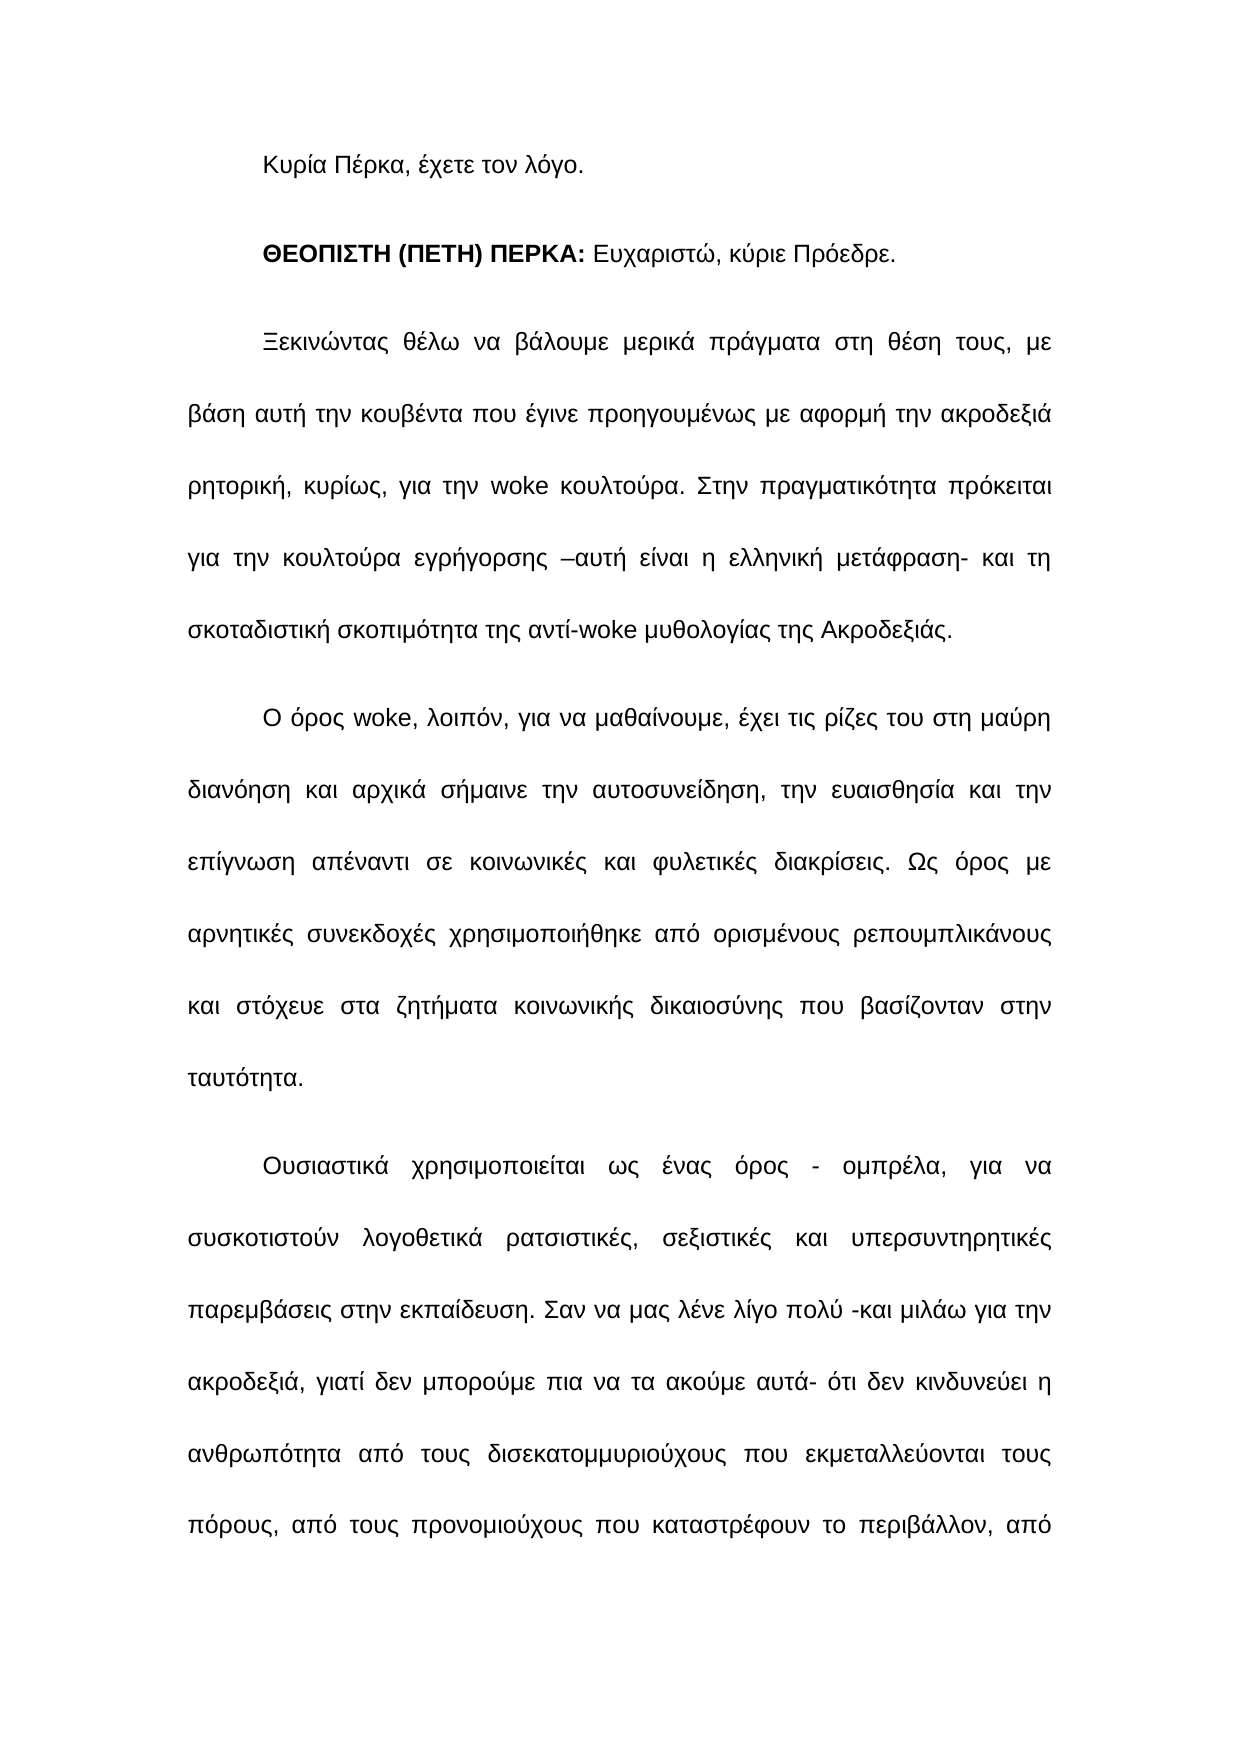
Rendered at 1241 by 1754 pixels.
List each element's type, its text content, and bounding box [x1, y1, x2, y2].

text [187, 1151, 1053, 1539]
text Ο όρος woke, λοιπόν, για να μαθαίνουμε, έχει τις ρίζες του στη μαύρη διανόηση και αρχικά σήμαινε την αυτοσυνείδηση, την ευαισθησία και την επίγνωση απέναντι σε κοινωνικές και φυλετικές διακρίσεις. Ως όρος με αρνητικές συνεκδοχές χρησιμοποιήθηκε από ορισμένους ρεπουμπλικάνους και στόχευε στα ζητήματα κοινωνικής δικαιοσύνης που βασίζονταν στην ταυτότητα. [187, 703, 1053, 1091]
text Ξεκινώντας θέλω να βάλουμε μερικά πράγματα στη θέση τους, με βάση αυτή την κουβέντα που έγινε προηγουμένως με αφορμή την ακροδεξιά ρητορική, κυρίως, για την woke κουλτούρα. Στην πραγματικότητα πρόκειται για την κουλτούρα εγρήγορσης –αυτή είναι η ελληνική μετάφραση- και τη σκοταδιστική σκοπιμότητα της αντί-woke μυθολογίας της Ακροδεξιάς. [187, 327, 1053, 643]
text Κυρία Πέρκα, έχετε τον λόγο. [187, 150, 1053, 179]
text ΘΕΟΠΙΣΤΗ (ΠΕΤΗ) ΠΕΡΚΑ: Ευχαριστώ, κύριε Πρόεδρε. [187, 238, 1053, 267]
